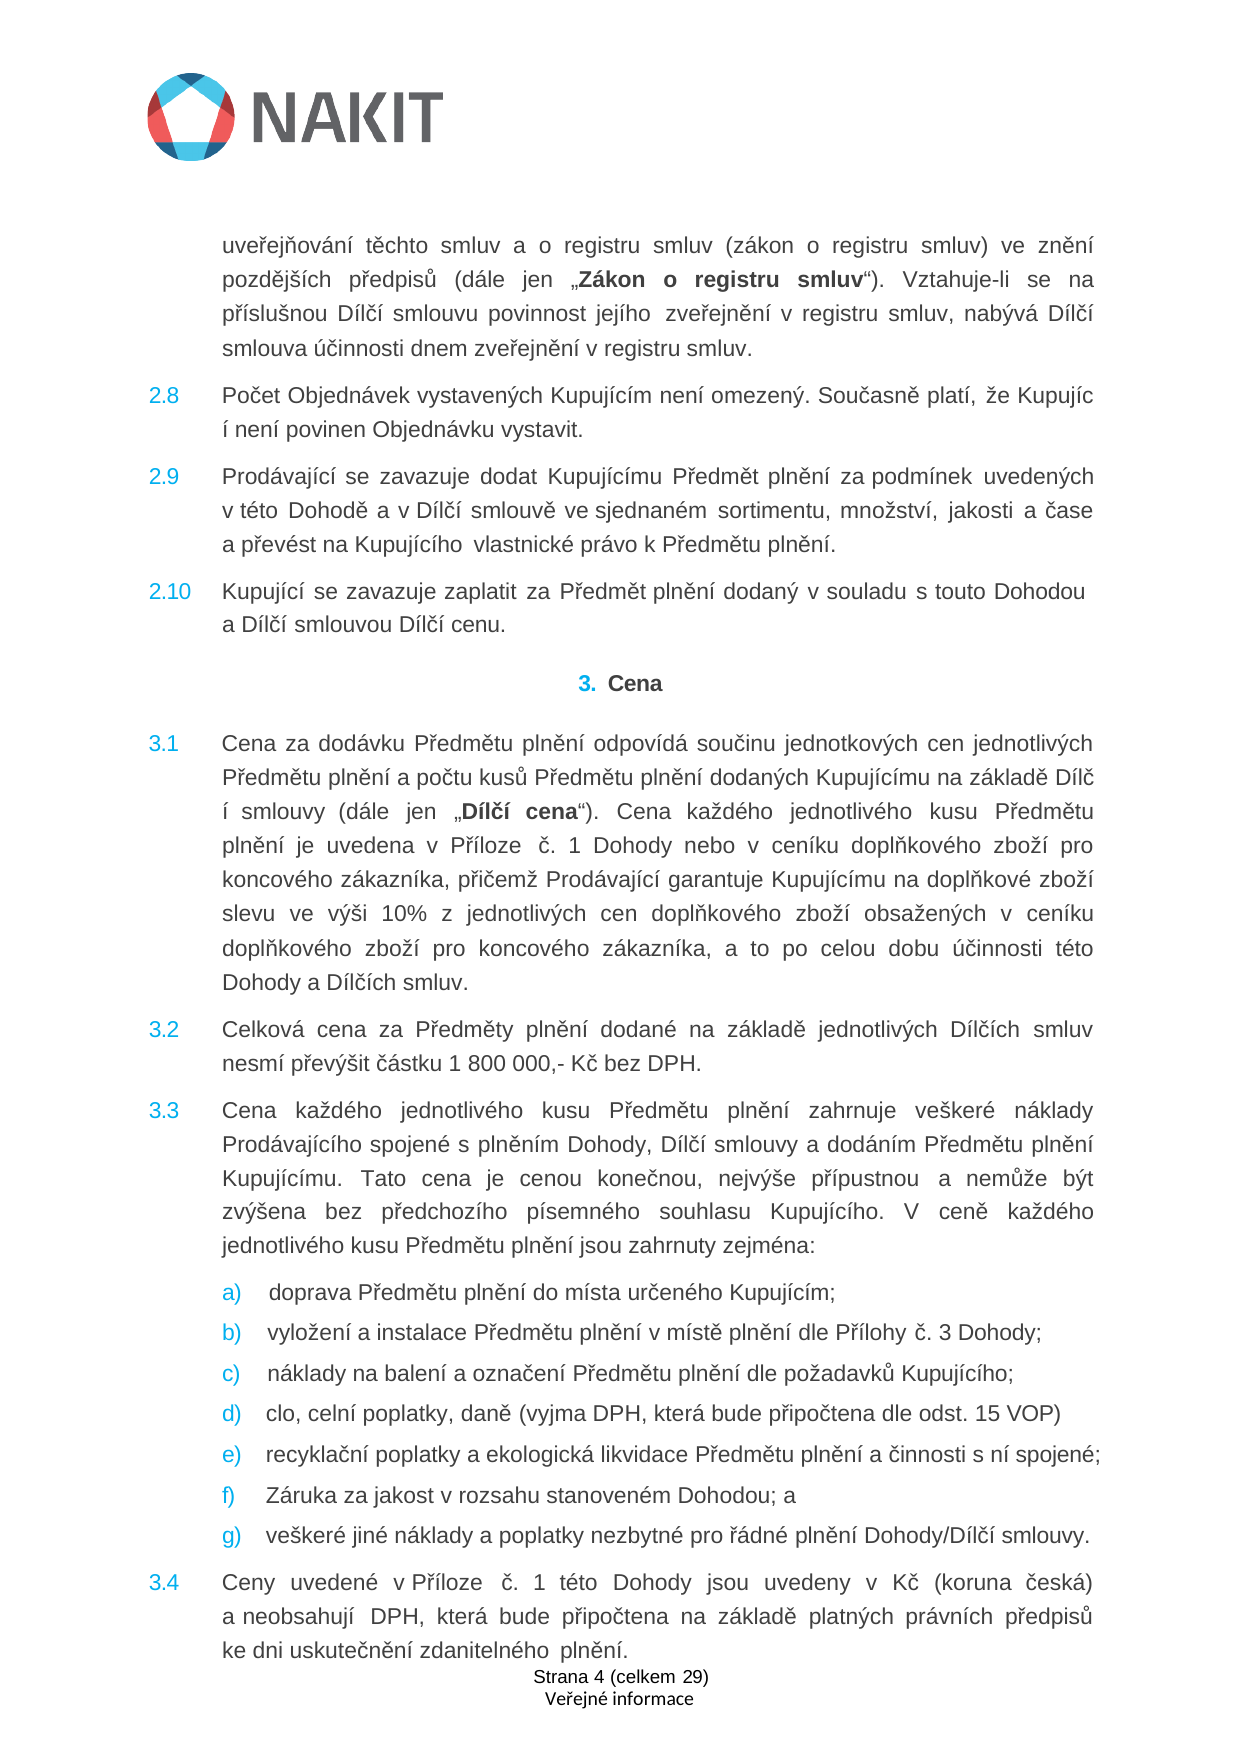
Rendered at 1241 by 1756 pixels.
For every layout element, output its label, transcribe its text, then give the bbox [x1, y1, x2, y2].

picture [147, 73, 443, 161]
list Celková cena za Předměty plnění dodané na základě jednotlivých Dílčích smluv nesmí převýšit částku 1 800 000,- Kč bez DPH. [148, 1016, 1094, 1077]
text a Dílčí smlouvou Dílčí cenu. [222, 611, 1109, 637]
list Záruka za jakost v rozsahu stanoveném Dohodou; a [222, 1482, 1109, 1508]
list clo, celní poplatky, daně (vyjma DPH, která bude připočtena dle odst. 15 VOP) [222, 1400, 1109, 1427]
text uveřejňování těchto smluv a o registru smluv (zákon o registru smluv) ve znění pozdějších předpisů (dále jen „Zákon o registru smluv“). Vztahuje-li se na příslušnou Dílčí smlouvu povinnost jejího zveřejnění v registru smluv, nabývá Dílčí smlouva účinnosti dnem zveřejnění v registru smluv. [222, 232, 1094, 361]
list Prodávající se zavazuje dodat Kupujícímu Předmět plnění za podmínek uvedených v této Dohodě a v Dílčí smlouvě ve sjednaném sortimentu, množství, jakosti a čase a převést na Kupujícího vlastnické právo k Předmětu plnění. [148, 463, 1094, 557]
list Počet Objednávek vystavených Kupujícím není omezený. Současně platí, že Kupujíc í není povinen Objednávku vystavit. [148, 382, 1094, 442]
list Ceny uvedené v Příloze č. 1 této Dohody jsou uvedeny v Kč (koruna česká) a neobsahují DPH, která bude připočtena na základě platných právních předpisů ke dni uskutečnění zdanitelného plnění. [148, 1569, 1093, 1664]
subtitle Cena [578, 670, 1109, 697]
list vyložení a instalace Předmětu plnění v místě plnění dle Přílohy č. 3 Dohody; [222, 1319, 1109, 1345]
list náklady na balení a označení Předmětu plnění dle požadavků Kupujícího; [222, 1360, 1109, 1386]
list Kupující se zavazuje zaplatit za Předmět plnění dodaný v souladu s touto Dohodou [148, 578, 1109, 604]
list Cena za dodávku Předmětu plnění odpovídá součinu jednotkových cen jednotlivých Předmětu plnění a počtu kusů Předmětu plnění dodaných Kupujícímu na základě Dílč í smlouvy (dále jen „Dílčí cena“). Cena každého jednotlivého kusu Předmětu plnění je uvedena v Příloze č. 1 Dohody nebo v ceníku doplňkového zboží pro koncového zákazníka, přičemž Prodávající garantuje Kupujícímu na doplňkové zboží slevu ve výši 10% z jednotlivých cen doplňkového zboží obsažených v ceníku doplňkového zboží pro koncového zákazníka, a to po celou dobu účinnosti této Dohody a Dílčích smluv. [148, 729, 1094, 995]
list recyklační poplatky a ekologická likvidace Předmětu plnění a činnosti s ní spojené; [222, 1441, 1109, 1467]
list Cena každého jednotlivého kusu Předmětu plnění zahrnuje veškeré náklady Prodávajícího spojené s plněním Dohody, Dílčí smlouvy a dodáním Předmětu plnění Kupujícímu. Tato cena je cenou konečnou, nejvýše přípustnou a nemůže být zvýšena bez předchozího písemného souhlasu Kupujícího. V ceně každého jednotlivého kusu Předmětu plnění jsou zahrnuty zejména: [148, 1097, 1094, 1258]
list doprava Předmětu plnění do místa určeného Kupujícím; [222, 1278, 1109, 1305]
list veškeré jiné náklady a poplatky nezbytné pro řádné plnění Dohody/Dílčí smlouvy. [222, 1522, 1109, 1548]
